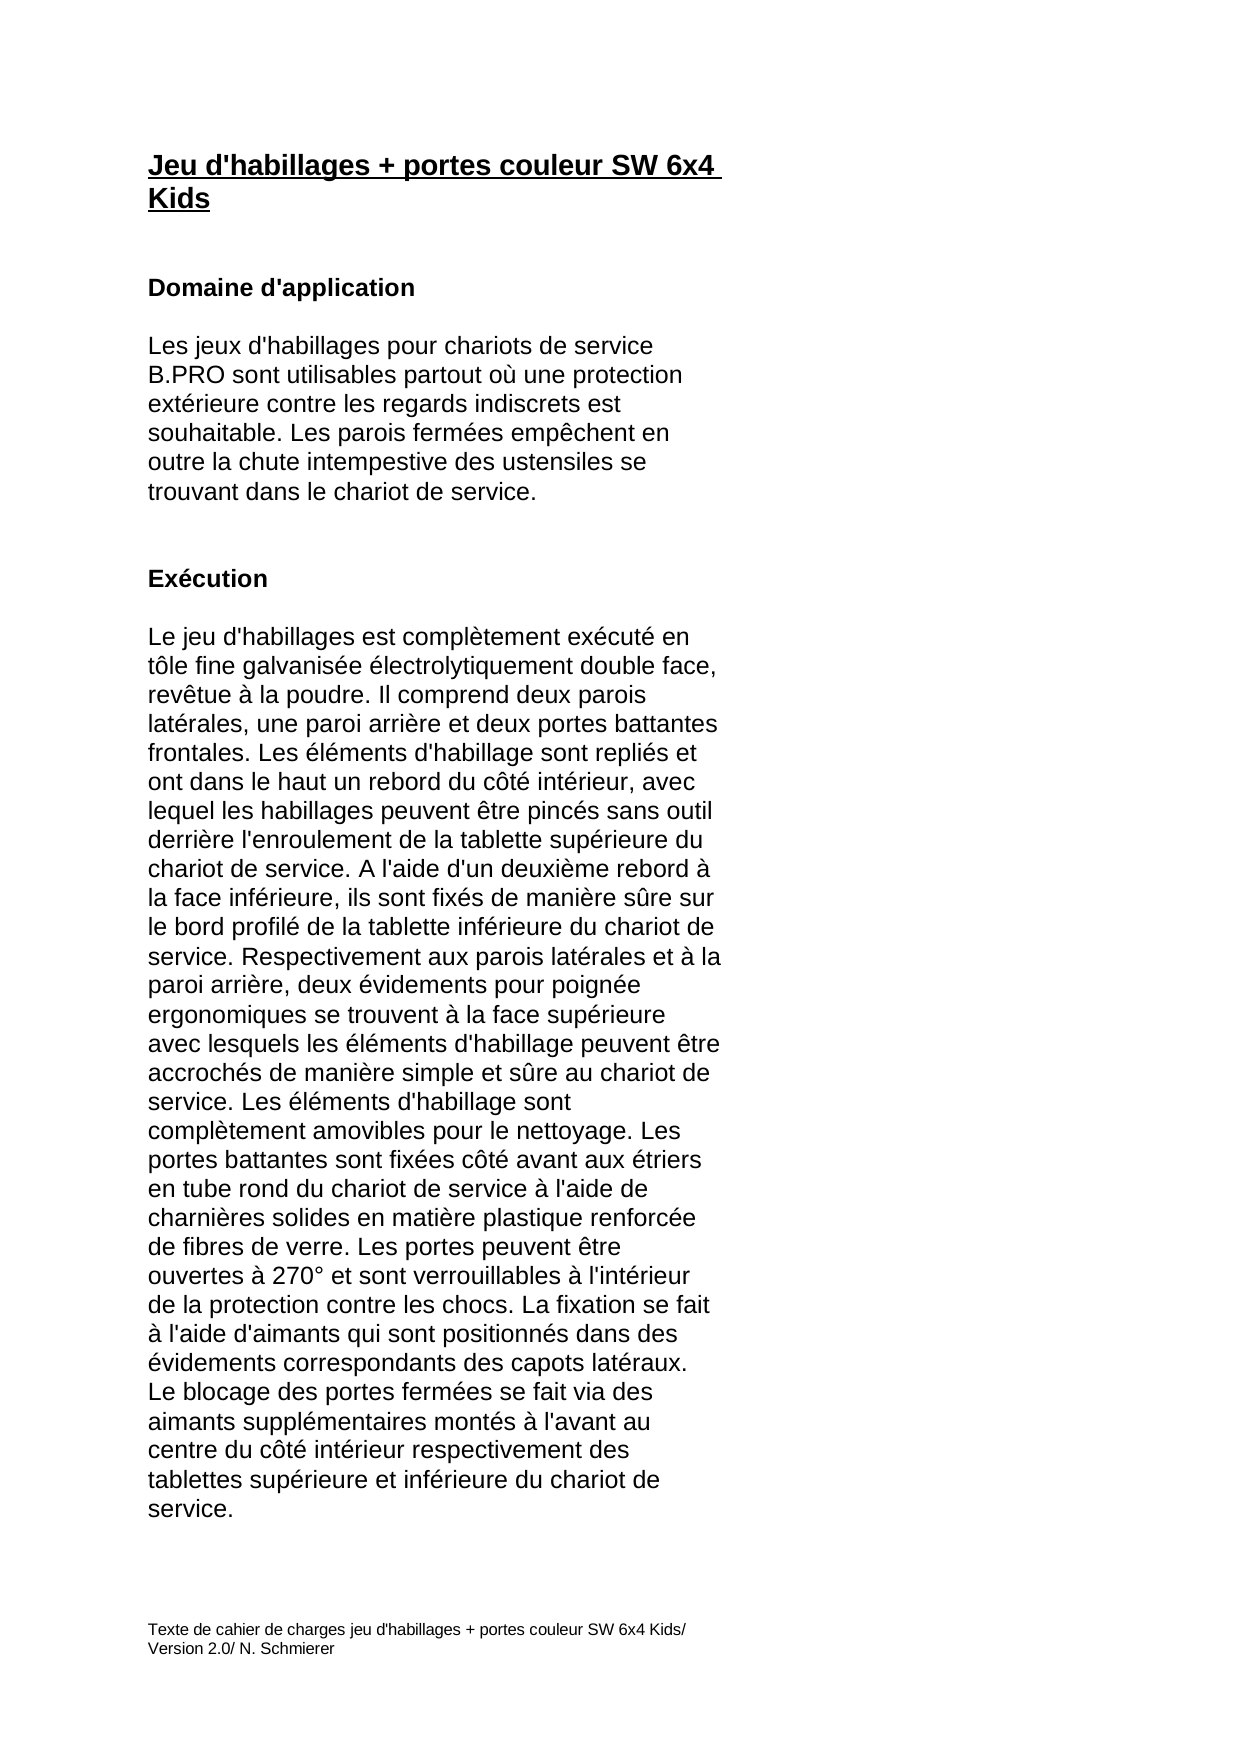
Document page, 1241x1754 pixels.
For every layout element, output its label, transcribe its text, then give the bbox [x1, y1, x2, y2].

subtitle Jeu d'habillages + portes couleur SW 6x4 Kids [148, 148, 723, 215]
text Exécution [148, 563, 723, 593]
text Domaine d'application [148, 273, 723, 302]
text Le jeu d'habillages est complètement exécuté en tôle fine galvanisée électrolytiquement double face, revêtue à la poudre. Il comprend deux parois latérales, une paroi arrière et deux portes battantes frontales. Les éléments d'habillage sont repliés et ont dans le haut un rebord du côté intérieur, avec lequel les habillages peuvent être pincés sans outil derrière l'enroulement de la tablette supérieure du chariot de service. A l'aide d'un deuxième rebord à la face inférieure, ils sont fixés de manière sûre sur le bord profilé de la tablette inférieure du chariot de service. Respectivement aux parois latérales et à la paroi arrière, deux évidements pour poignée ergonomiques se trouvent à la face supérieure avec lesquels les éléments d'habillage peuvent être accrochés de manière simple et sûre au chariot de service. Les éléments d'habillage sont complètement amovibles pour le nettoyage. Les portes battantes sont fixées côté avant aux étriers en tube rond du chariot de service à l'aide de charnières solides en matière plastique renforcée de fibres de verre. Les portes peuvent être ouvertes à 270° et sont verrouillables à l'intérieur de la protection contre les chocs. La fixation se fait à l'aide d'aimants qui sont positionnés dans des évidements correspondants des capots latéraux. Le blocage des portes fermées se fait via des aimants supplémentaires montés à l'avant au centre du côté intérieur respectivement des tablettes supérieure et inférieure du chariot de service. [148, 622, 723, 1523]
text Les jeux d'habillages pour chariots de service B.PRO sont utilisables partout où une protection extérieure contre les regards indiscrets est souhaitable. Les parois fermées empêchent en outre la chute intempestive des ustensiles se trouvant dans le chariot de service. [148, 331, 723, 505]
